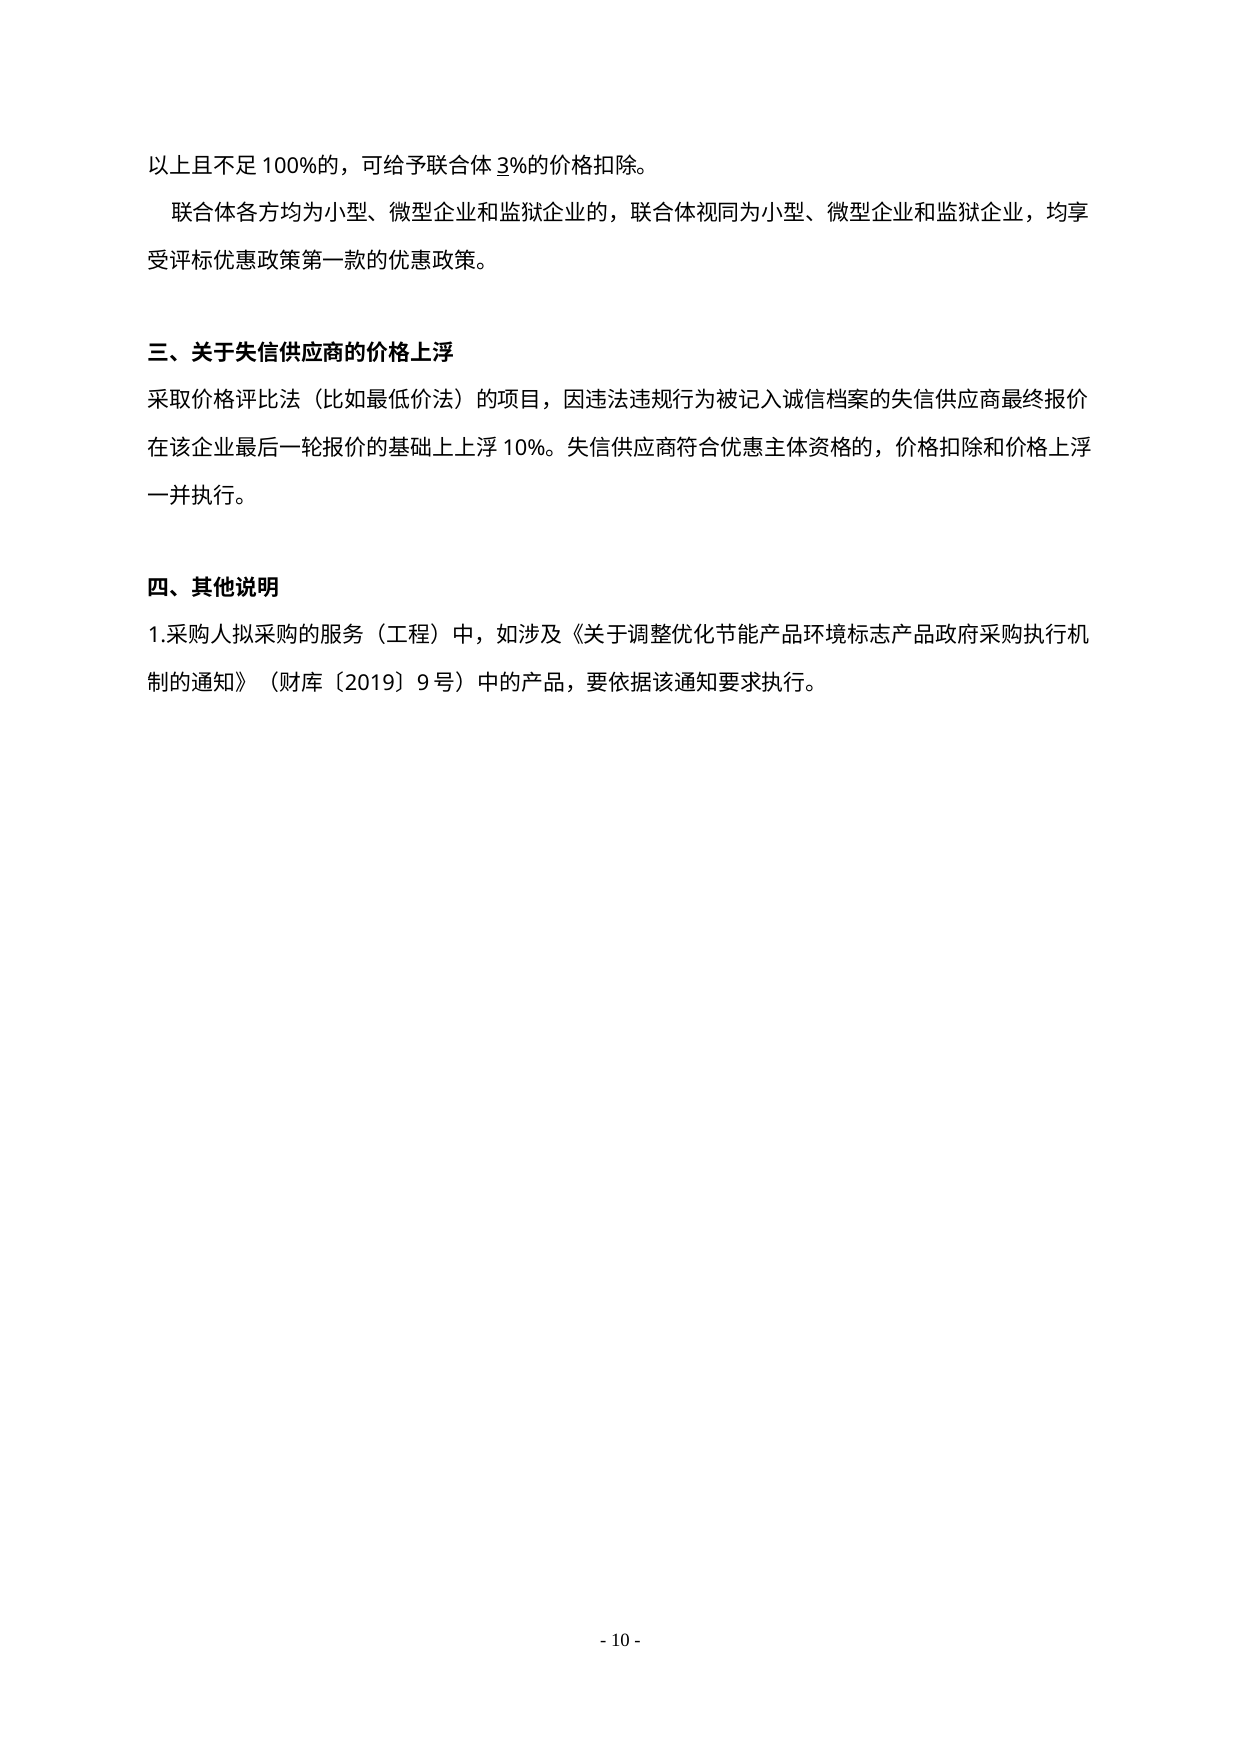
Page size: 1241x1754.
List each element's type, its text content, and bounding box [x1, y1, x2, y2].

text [148, 148, 1092, 179]
text 联合体各方均为小型、微型企业和监狱企业的，联合体视同为小型、微型企业和监狱企业，均享受评标优惠政策第一款的优惠政策。 [148, 195, 1092, 274]
text 采取价格评比法（比如最低价法）的项目，因违法违规行为被记入诚信档案的失信供应商最终报价在该企业最后一轮报价的基础上上浮10%。失信供应商符合优惠主体资格的，价格扣除和价格上浮一并执行。 [148, 382, 1092, 509]
text 三、关于失信供应商的价格上浮 [148, 335, 1092, 367]
text 四、其他说明 [148, 570, 1092, 601]
text 1.采购人拟采购的服务（工程）中，如涉及《关于调整优化节能产品环境标志产品政府采购执行机制的通知》（财库〔2019〕9号）中的产品，要依据该通知要求执行。 [148, 617, 1092, 697]
